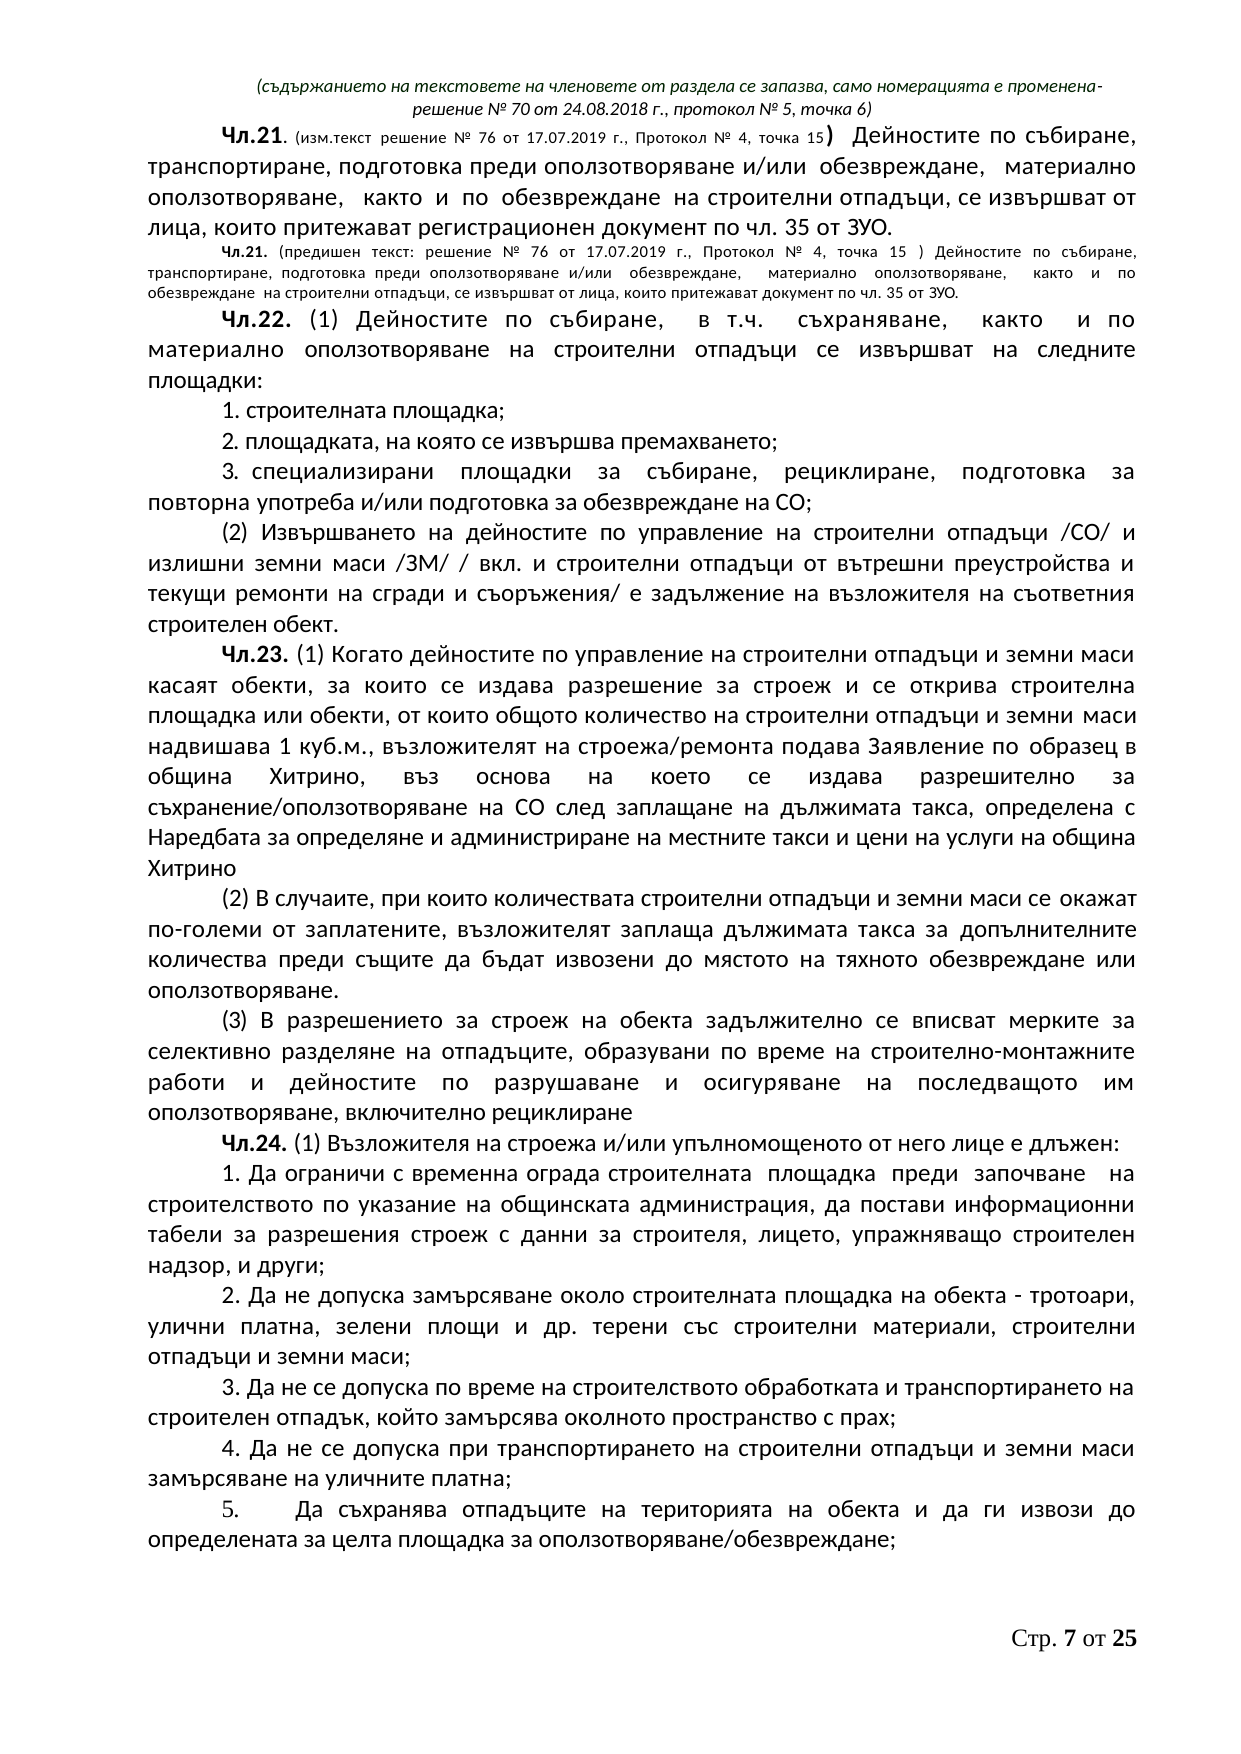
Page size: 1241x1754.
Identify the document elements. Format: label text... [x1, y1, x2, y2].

text 2. Да не допуска замърсяване около строителната площадка на обекта - тротоари, улични платна, зелени площи и др. терени със строителни материали, строителни отпадъци и земни маси; [148, 1279, 1137, 1371]
text 3. Да не се допуска по време на строителството обработката и транспортирането на строителен отпадък, който замърсява околното пространство с прах; [148, 1371, 1137, 1432]
text 4. Да не се допуска при транспортирането на строителни отпадъци и земни маси замърсяване на уличните платна; [148, 1432, 1137, 1493]
text Чл.23. (1) Когато дейностите по управление на строителни отпадъци и земни маси касаят обекти, за които се издава разрешение за строеж и се открива строителна площадка или обекти, от които общото количество на строителни отпадъци и земни маси надвишава 1 куб.м., възложителят на строежа/ремонта подава Заявление по образец в община Хитрино, въз основа на което се издава разрешително за съхранение/оползотворяване на СО след заплащане на дължимата такса, определена с Наредбата за определяне и администриране на местните такси и цени на услуги на община Хитрино [148, 638, 1137, 883]
text (3) В разрешението за строеж на обекта задължително се вписват мерките за селективно разделяне на отпадъците, образувани по време на строително-монтажните работи и дейностите по разрушаване и осигуряване на последващото им оползотворяване, включително рециклиране [148, 1005, 1137, 1127]
text 1. Да ограничи с временна ограда строителната площадка преди започване на строителството по указание на общинската администрация, да постави информационни табели за разрешения строеж с данни за строителя, лицето, упражняващо строителен надзор, и други; [148, 1157, 1137, 1279]
text 1. строителната площадка; [148, 394, 1137, 425]
text 3. специализирани площадки за събиране, рециклиране, подготовка за повторна употреба и/или подготовка за обезвреждане на СО; [148, 455, 1137, 516]
list Да съхранява отпадъците на територията на обекта и да ги извози до определената за целта площадка за оползотворяване/обезвреждане; [148, 1493, 1137, 1554]
text (2) Извършването на дейностите по управление на строителни отпадъци /СО/ и излишни земни маси /ЗМ/ / вкл. и строителни отпадъци от вътрешни преустройства и текущи ремонти на сгради и съоръжения/ е задължение на възложителя на съответния строителен обект. [148, 516, 1137, 638]
text Чл.21. (изм.текст решение № 76 от 17.07.2019 г., Протокол № 4, точка 15) Дейностите по събиране, транспортиране, подготовка преди оползотворяване и/или обезвреждане, материално оползотворяване, както и по обезвреждане на строителни отпадъци, се извършват от лица, които притежават регистрационен документ по чл. 35 от ЗУО. [148, 120, 1137, 242]
text (съдържанието на текстовете на членовете от раздела се запазва, само номерацията е променена-решение № 70 от 24.08.2018 г., протокол № 5, точка 6) [148, 74, 1137, 120]
text 2. площадката, на която се извършва премахването; [148, 425, 1137, 455]
text Чл.24. (1) Възложителя на строежа и/или упълномощеното от него лице е длъжен: [148, 1127, 1137, 1157]
text Чл.21. (предишен текст: решение № 76 от 17.07.2019 г., Протокол № 4, точка 15 ) Дейностите по събиране, транспортиране, подготовка преди оползотворяване и/или обезвреждане, материално оползотворяване, както и по обезвреждане на строителни отпадъци, се извършват от лица, които притежават документ по чл. 35 от ЗУО. [148, 242, 1137, 303]
text (2) В случаите, при които количествата строителни отпадъци и земни маси се окажат по-големи от заплатените, възложителят заплаща дължимата такса за допълнителните количества преди същите да бъдат извозени до мястото на тяхното обезвреждане или оползотворяване. [148, 883, 1137, 1005]
text Чл.22. (1) Дейностите по събиране, в т.ч. съхраняване, както и по материално оползотворяване на строителни отпадъци се извършват на следните площадки: [148, 303, 1137, 394]
